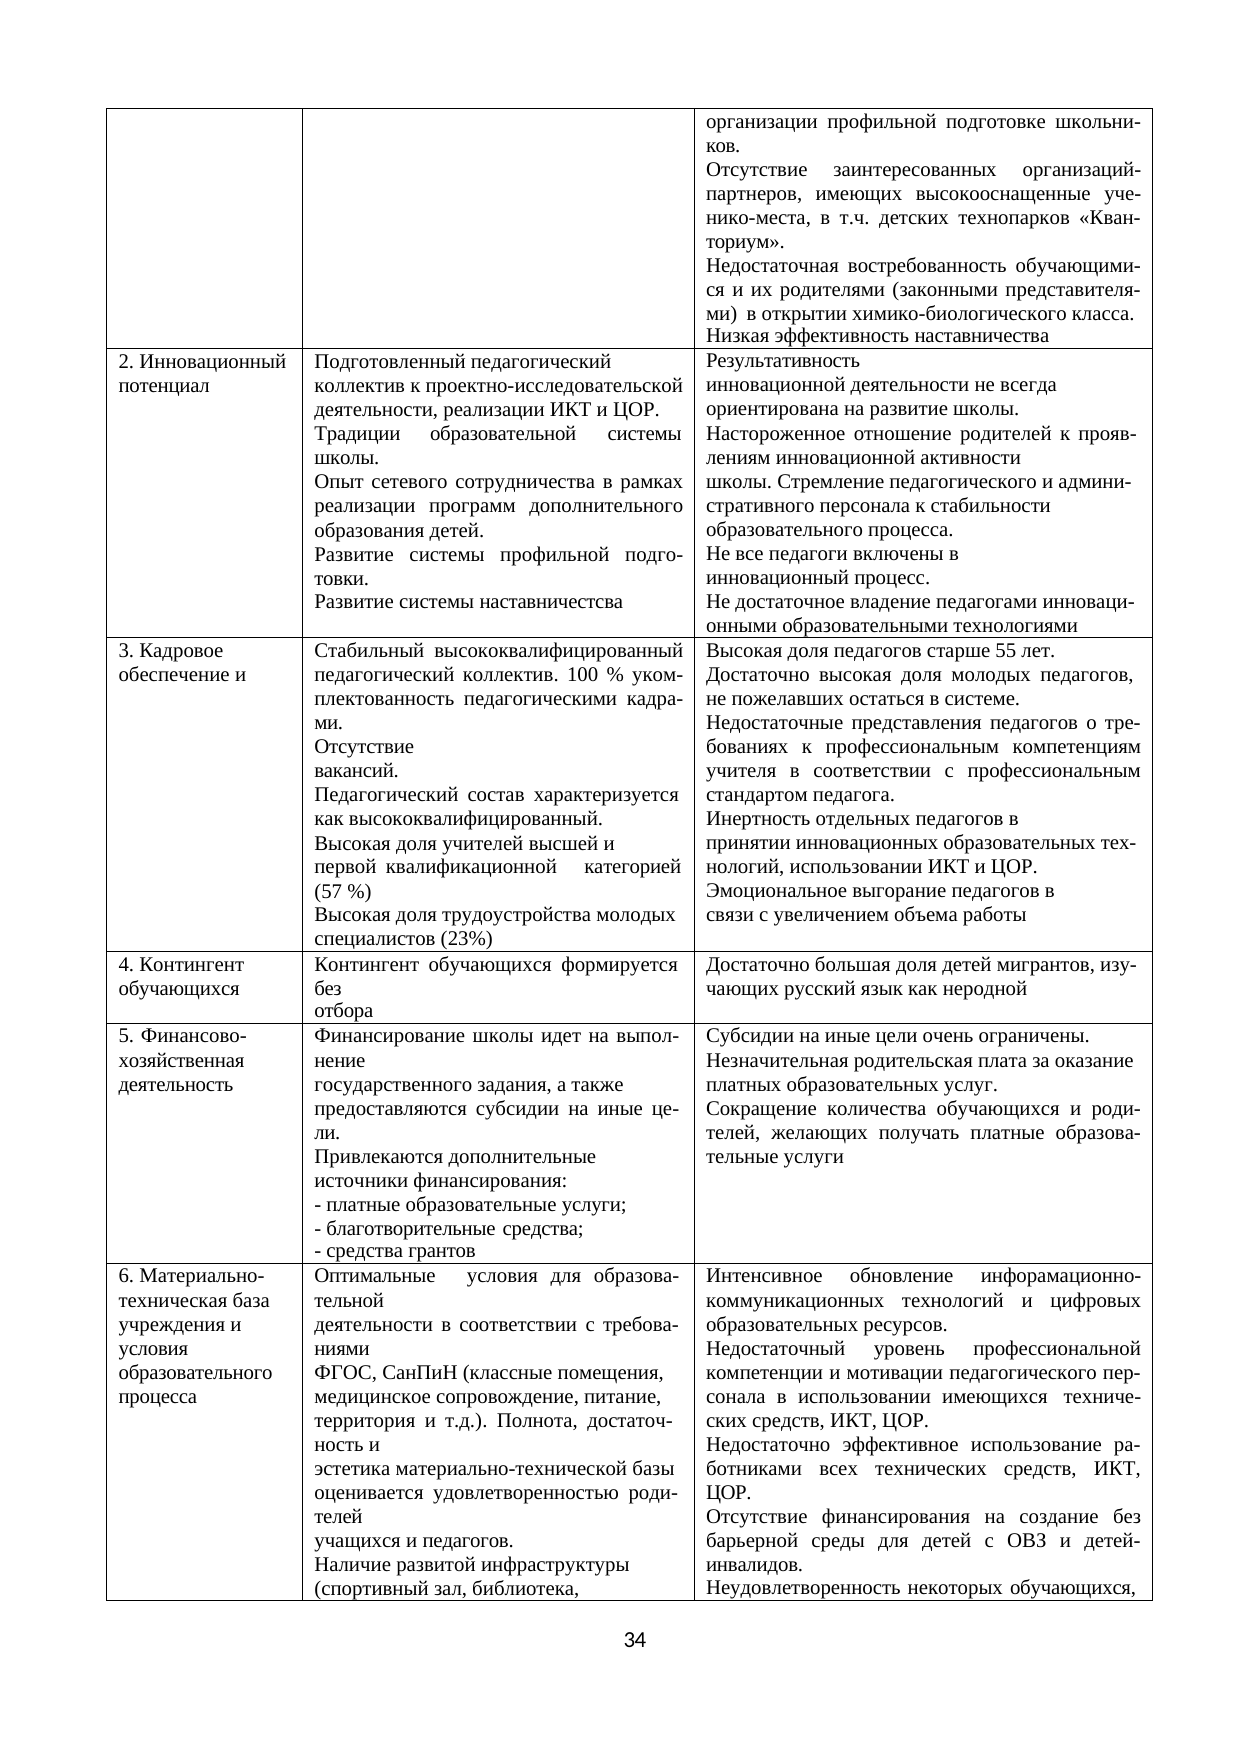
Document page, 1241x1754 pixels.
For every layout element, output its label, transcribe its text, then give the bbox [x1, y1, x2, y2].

table_header [303, 109, 694, 348]
table_cell Субсидии на иные цели очень ограничены. Незначительная родительская плата за оказание платных образовательных услуг. Сокращение количества обучающихся и роди- телей, желающих получать платные образова- тельные услуги [695, 1024, 1152, 1262]
table_cell 6. Материально- техническая база учреждения и условия образовательного процесса [107, 1264, 302, 1600]
table_cell Высокая доля педагогов старше 55 лет. Достаточно высокая доля молодых педагогов, не пожелавших остаться в системе. Недостаточные представления педагогов о тре- бованиях к профессиональным компетенциям учителя в соответствии с профессиональным стандартом педагога. Инертность отдельных педагогов в принятии инновационных образовательных тех- нологий, использовании ИКТ и ЦОР. Эмоциональное выгорание педагогов в связи с увеличением объема работы [695, 638, 1152, 951]
table_cell Интенсивное обновление инфорамационно- коммуникационных технологий и цифровых образовательных ресурсов. Недостаточный уровень профессиональной компетенции и мотивации педагогического пер- сонала в использовании имеющихся техниче- ских средств, ИКТ, ЦОР. Недостаточно эффективное использование ра- ботниками всех технических средств, ИКТ, ЦОР. Отсутствие финансирования на создание без барьерной среды для детей с ОВЗ и детей- инвалидов. Неудовлетворенность некоторых обучающихся, [695, 1264, 1152, 1600]
table_cell Контингент обучающихся формируется без отбора [303, 952, 694, 1022]
table_cell Результативность инновационной деятельности не всегда ориентирована на развитие школы. Настороженное отношение родителей к прояв- лениям инновационной активности школы. Стремление педагогического и админи- стративного персонала к стабильности образовательного процесса. Не все педагоги включены в инновационный процесс. Не достаточное владение педагогами инноваци- онными образовательными технологиями [695, 349, 1152, 637]
table_cell Подготовленный педагогический коллектив к проектно-исследовательской деятельности, реализации ИКТ и ЦОР. Традиции образовательной системы школы. Опыт сетевого сотрудничества в рамках реализации программ дополнительного образования детей. Развитие системы профильной подго- товки. Развитие системы наставничестсва [303, 349, 694, 637]
table_cell 2. Инновационный потенциал [107, 349, 302, 637]
table_cell 3. Кадровое обеспечение и [107, 638, 302, 951]
table_header организации профильной подготовке школьни- ков. Отсутствие заинтересованных организаций- партнеров, имеющих высокооснащенные уче- нико-места, в т.ч. детских технопарков «Кван- ториум». Недостаточная востребованность обучающими- ся и их родителями (законными представителя- ми) в открытии химико-биологического класса. Низкая эффективность наставничества [695, 109, 1152, 348]
table_cell Достаточно большая доля детей мигрантов, изу- чающих русский язык как неродной [695, 952, 1152, 1022]
table_cell Стабильный высококвалифицированный педагогический коллектив. 100 % уком- плектованность педагогическими кадра- ми. Отсутствие вакансий. Педагогический состав характеризуется как высококвалифицированный. Высокая доля учителей высшей и первой квалификационной категорией (57 %) Высокая доля трудоустройства молодых специалистов (23%) [303, 638, 694, 951]
table_cell Оптимальные условия для образова- тельной деятельности в соответствии с требова- ниями ФГОС, СанПиН (классные помещения, медицинское сопровождение, питание, территория и т.д.). Полнота, достаточ- ность и эстетика материально-технической базы оценивается удовлетворенностью роди- телей учащихся и педагогов. Наличие развитой инфраструктуры (спортивный зал, библиотека, [303, 1264, 694, 1600]
table_header [107, 109, 302, 348]
table_cell Финансирование школы идет на выпол- нение государственного задания, а также предоставляются субсидии на иные це- ли. Привлекаются дополнительные источники финансирования: платные образовательные услуги; благотворительные средства; средства грантов [303, 1024, 694, 1262]
table_cell 5. Финансово- хозяйственная деятельность [107, 1024, 302, 1262]
table_cell 4. Контингент обучающихся [107, 952, 302, 1022]
